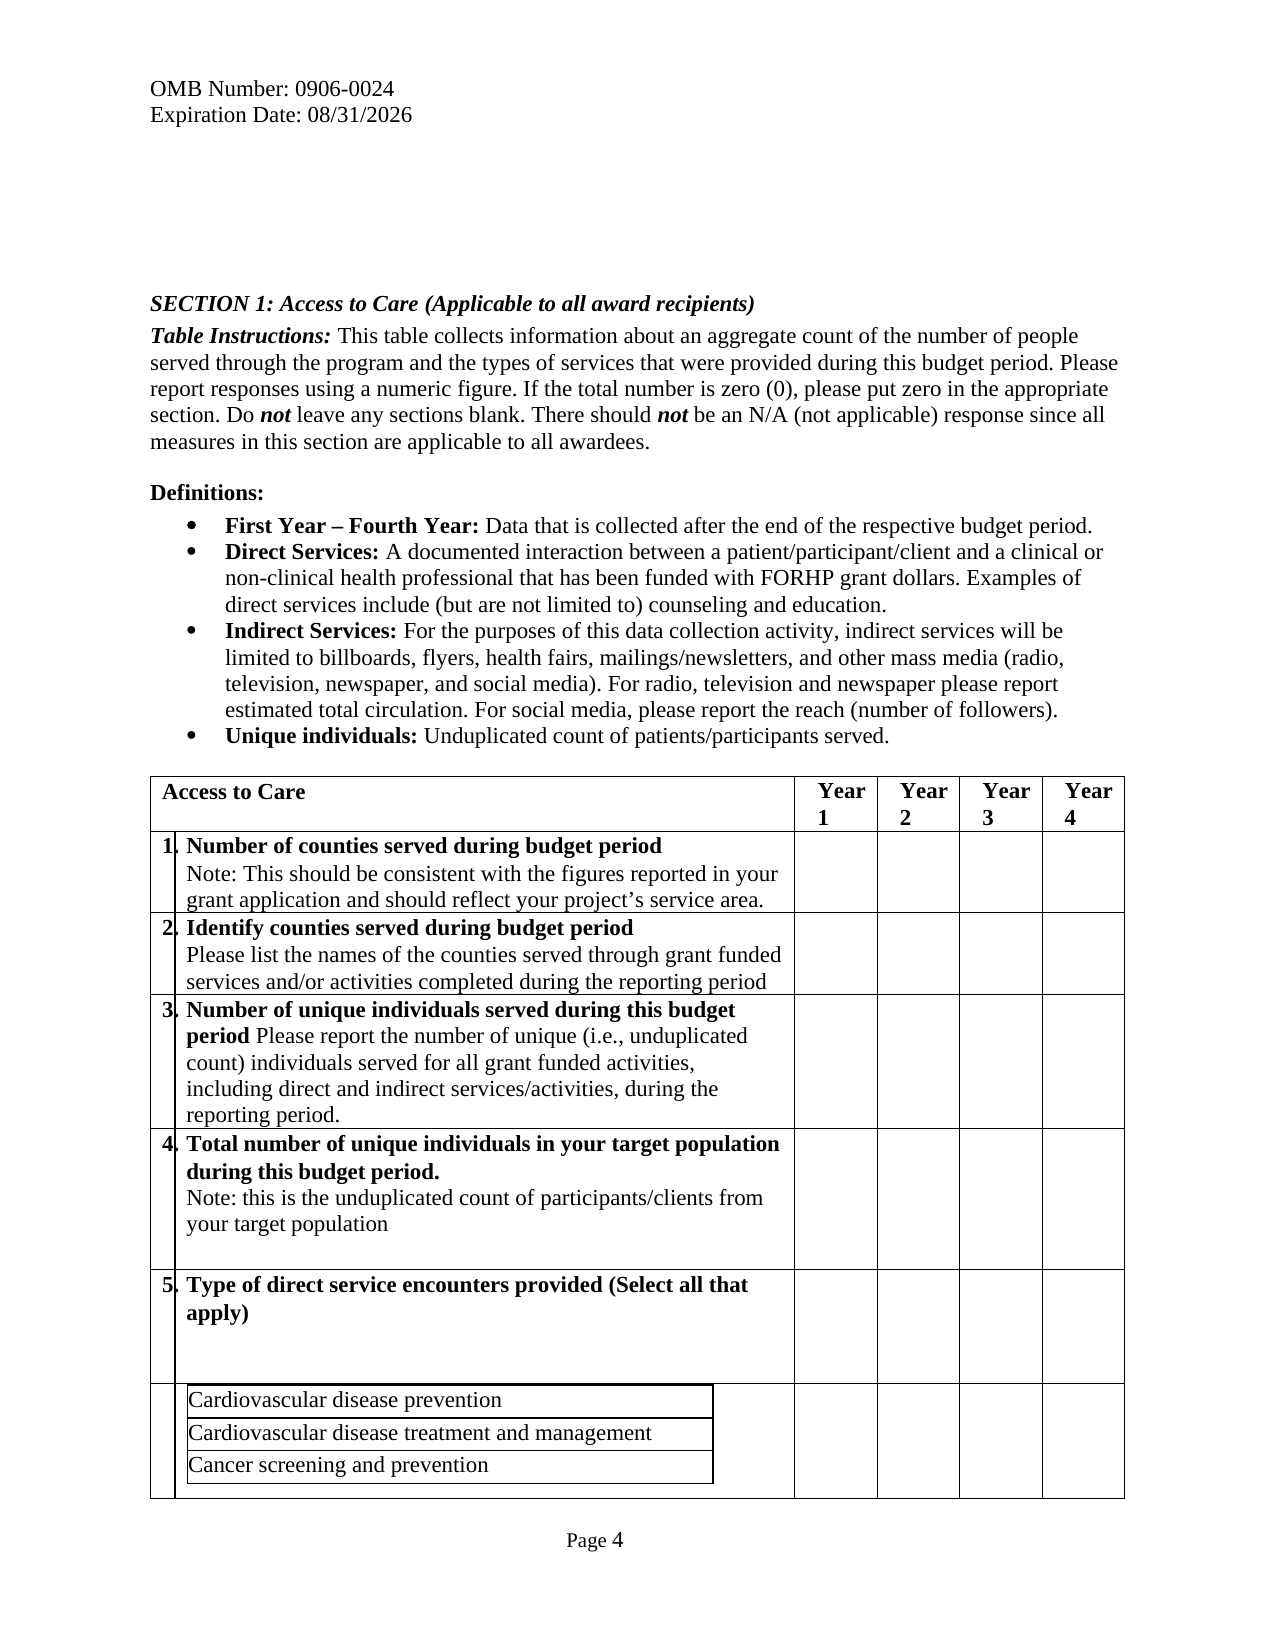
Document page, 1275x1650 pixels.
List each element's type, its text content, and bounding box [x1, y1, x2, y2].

subtitle SECTION 1: Access to Care (Applicable to all award recipients) [150, 290, 1125, 316]
table_cell [878, 1384, 959, 1498]
table_cell [960, 1129, 1042, 1269]
list Indirect Services: For the purposes of this data collection activity, indirect services will be limited to billboards, flyers, health fairs, mailings/newsletters, and other mass media (radio, television, newspaper, and social media). For radio, television and newspaper please report estimated total circulation. For social media, please report the reach (number of followers). [187, 617, 1125, 723]
table_header Year 1 [795, 777, 877, 831]
table_cell [960, 1384, 1042, 1498]
table_cell [151, 995, 174, 1128]
table_cell [795, 1270, 877, 1383]
list First Year – Fourth Year: Data that is collected after the end of the respective budget period. [187, 512, 1125, 538]
table_cell [151, 913, 174, 994]
table_cell [878, 913, 959, 994]
table_cell [1043, 1270, 1124, 1383]
table_cell [878, 995, 959, 1128]
text Table Instructions: This table collects information about an aggregate count of the number of people served through the program and the types of services that were provided during this budget period. Please report responses using a numeric figure. If the total number is zero (0), please put zero in the appropriate section. Do not leave any sections blank. There should not be an N/A (not applicable) response since all measures in this section are applicable to all awardees. [150, 322, 1125, 454]
table_cell [1043, 1384, 1124, 1498]
table_cell [960, 913, 1042, 994]
table_header Access to Care [151, 777, 794, 831]
table_cell [1043, 913, 1124, 994]
table_cell [176, 1384, 794, 1498]
table_cell [1043, 832, 1124, 912]
table_header Year 2 [878, 777, 959, 831]
table_cell Total number of unique individuals in your target population during this budget period. Note: this is the unduplicated count of participants/clients from your target population [176, 1129, 794, 1269]
table_cell [151, 1270, 174, 1383]
table_cell [151, 1384, 174, 1498]
table_cell [878, 1270, 959, 1383]
table_cell [1043, 1129, 1124, 1269]
table_cell Type of direct service encounters provided (Select all that apply) [176, 1270, 794, 1383]
table_cell Number of unique individuals served during this budget period Please report the number of unique (i.e., unduplicated count) individuals served for all grant funded activities, including direct and indirect services/activities, during the reporting period. [176, 995, 794, 1128]
table_cell [151, 832, 174, 912]
table_cell [878, 832, 959, 912]
table_cell [960, 832, 1042, 912]
table_cell [795, 832, 877, 912]
table_cell [151, 1129, 174, 1269]
subtitle Definitions: [150, 479, 1125, 506]
table_cell [795, 995, 877, 1128]
list Direct Services: A documented interaction between a patient/participant/client and a clinical or non-clinical health professional that has been funded with FORHP grant dollars. Examples of direct services include (but are not limited to) counseling and education. [187, 538, 1125, 617]
list Unique individuals: Unduplicated count of patients/participants served. [187, 723, 1125, 749]
table_cell [960, 995, 1042, 1128]
table_cell [795, 1129, 877, 1269]
table_cell [1043, 995, 1124, 1128]
table_header Year 4 [1043, 777, 1124, 831]
table_cell Identify counties served during budget period Please list the names of the counties served through grant funded services and/or activities completed during the reporting period [176, 913, 794, 994]
table_cell [795, 1384, 877, 1498]
table_cell Number of counties served during budget period Note: This should be consistent with the figures reported in your grant application and should reflect your project’s service area. [176, 832, 794, 912]
table_header Year 3 [960, 777, 1042, 831]
table_cell [795, 913, 877, 994]
table_cell [960, 1270, 1042, 1383]
table_cell [878, 1129, 959, 1269]
